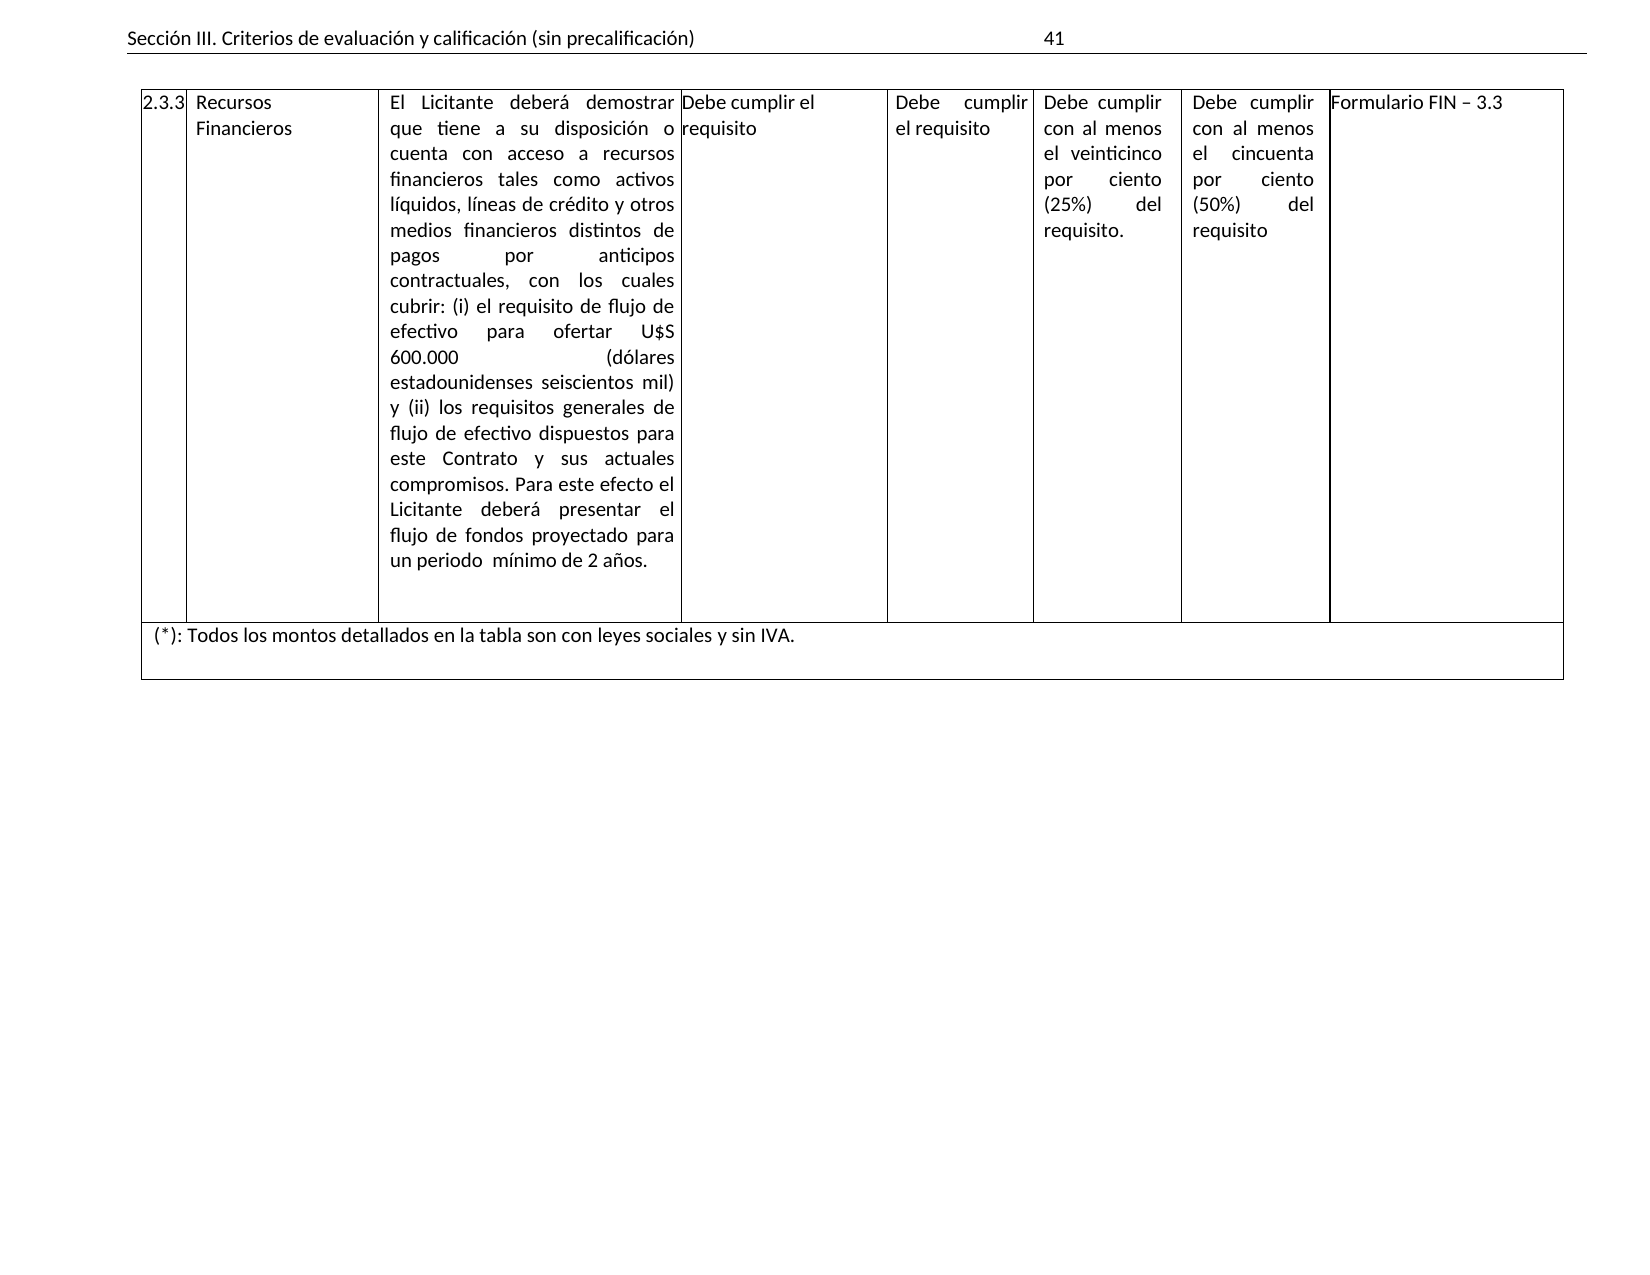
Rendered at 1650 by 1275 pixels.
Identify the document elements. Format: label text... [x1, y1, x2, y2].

table_cell Debe cumplir el requisito [888, 90, 1033, 622]
table_cell (*): Todos los montos detallados en la tabla son con leyes sociales y sin IVA. [142, 623, 1563, 679]
table_cell Debe cumplir con al menos el cincuenta por ciento (50%) del requisito [1182, 90, 1329, 622]
table_cell El Licitante deberá demostrar que tiene a su disposición o cuenta con acceso a recursos financieros tales como activos líquidos, líneas de crédito y otros medios financieros distintos de pagos por anticipos contractuales, con los cuales cubrir: (i) el requisito de flujo de efectivo para ofertar U$S 600.000 (dólares estadounidenses seiscientos mil) y (ii) los requisitos generales de flujo de efectivo dispuestos para este Contrato y sus actuales compromisos. Para este efecto el Licitante deberá presentar el flujo de fondos proyectado para un periodo mínimo de 2 años. [379, 90, 681, 622]
table_cell Debe cumplir el requisito [682, 90, 887, 622]
table_cell Formulario FIN – 3.3 [1331, 90, 1563, 622]
table_cell Debe cumplir con al menos el veinticinco por ciento (25%) del requisito. [1034, 90, 1181, 622]
table_cell 2.3.3 [142, 90, 186, 622]
table_cell Recursos Financieros [187, 90, 378, 622]
